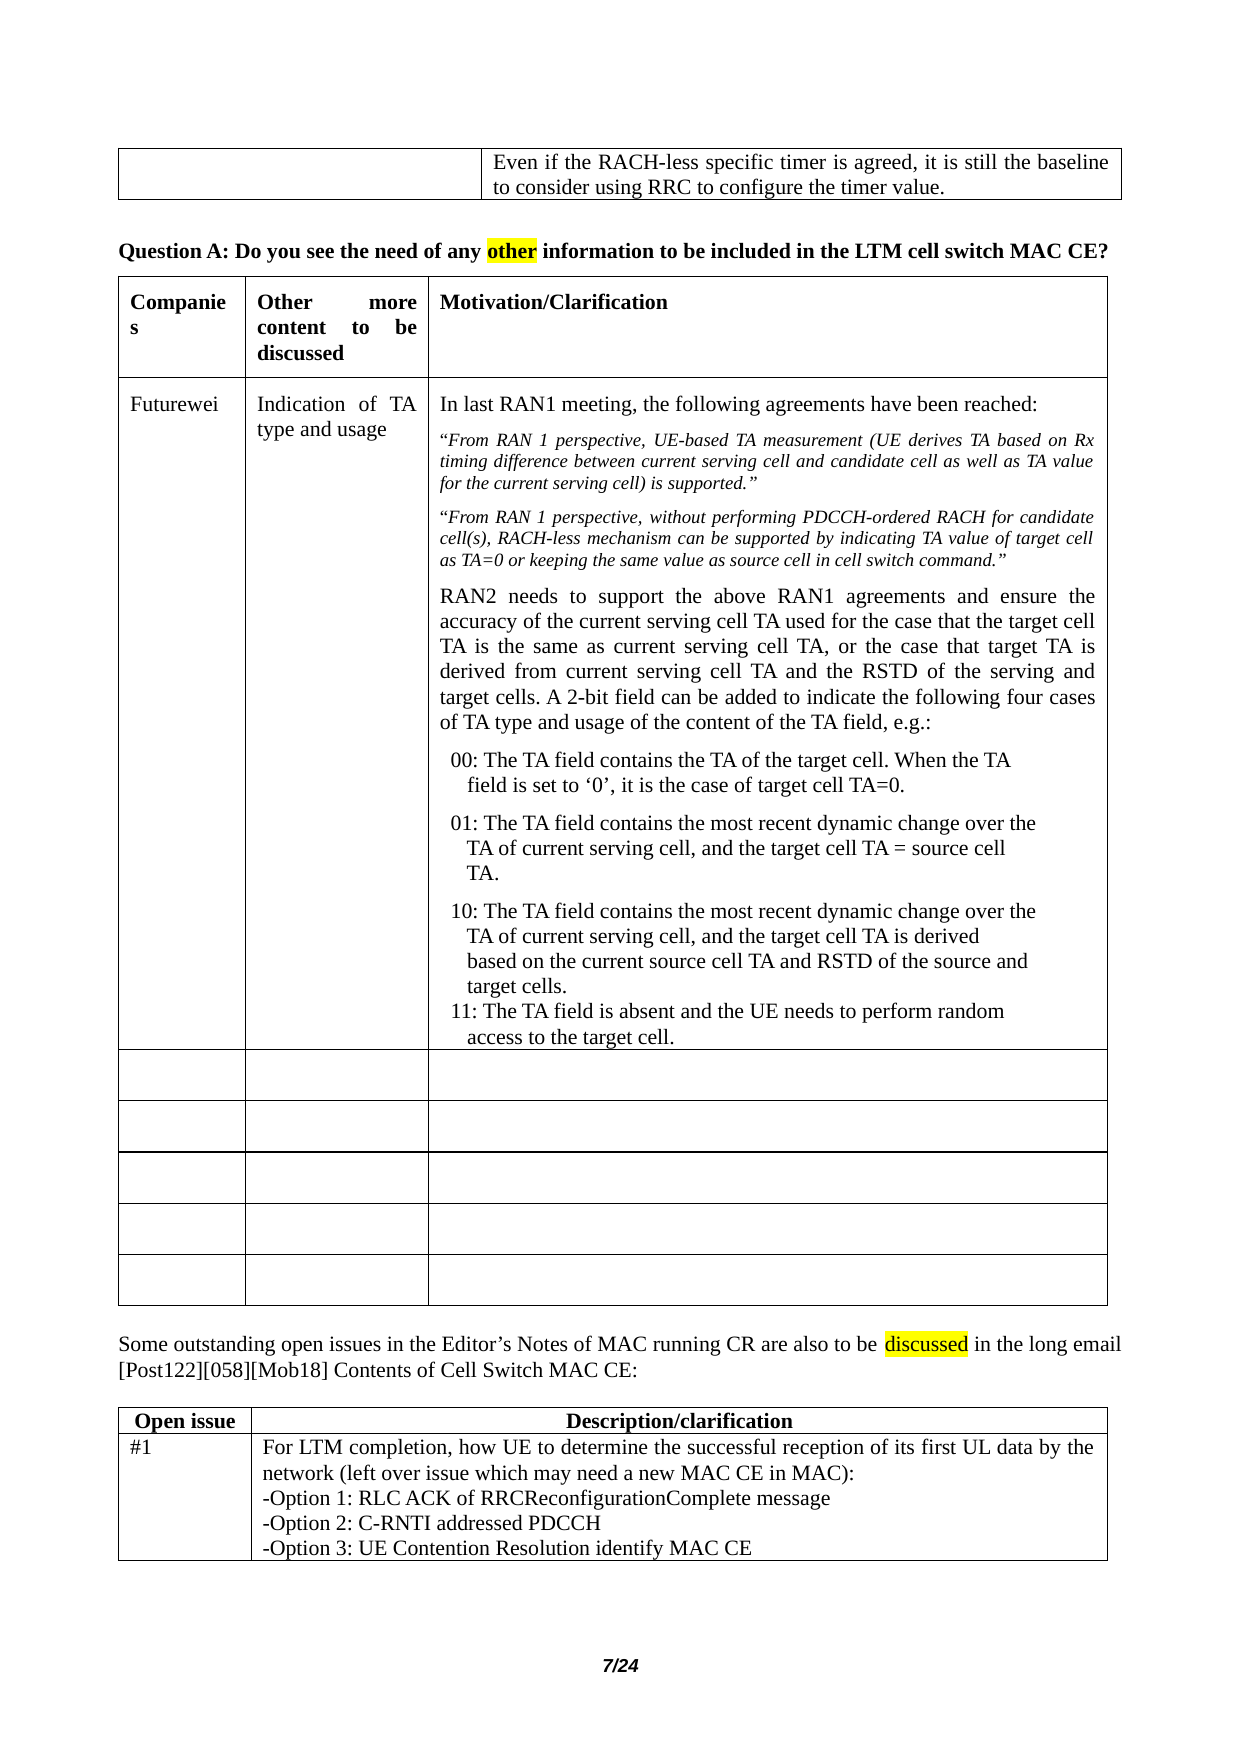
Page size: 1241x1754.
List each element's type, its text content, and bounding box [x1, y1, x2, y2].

table_header Other more content to be discussed [246, 277, 428, 377]
table_cell Indication of TA type and usage [246, 378, 428, 1049]
table_cell [246, 1101, 428, 1151]
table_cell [482, 149, 1121, 199]
text Question A: Do you see the need of any other information to be included in the LTM cell switch MAC CE? [537, 238, 1122, 263]
table_cell [429, 1050, 1107, 1100]
table_cell In last RAN1 meeting, the following agreements have been reached: “From RAN 1 perspective, UE-based TA measurement (UE derives TA based on Rx timing difference between current serving cell and candidate cell as well as TA value for the current serving cell) is supported.” “From RAN 1 perspective, without performing PDCCH-ordered RACH for candidate cell(s), RACH-less mechanism can be supported by indicating TA value of target cell as TA=0 or keeping the same value as source cell in cell switch command.” RAN2 needs to support the above RAN1 agreements and ensure the accuracy of the current serving cell TA used for the case that the target cell TA is the same as current serving cell TA, or the case that target TA is derived from current serving cell TA and the RSTD of the serving and target cells. A 2-bit field can be added to indicate the following four cases of TA type and usage of the content of the TA field, e.g.: 00: The TA field contains the TA of the target cell. When the TA field is set to ‘0’, it is the case of target cell TA=0. 01: The TA field contains the most recent dynamic change over the TA of current serving cell, and the target cell TA = source cell TA. 10: The TA field contains the most recent dynamic change over the TA of current serving cell, and the target cell TA is derived based on the current source cell TA and RSTD of the source and target cells. 11: The TA field is absent and the UE needs to perform random access to the target cell. [429, 378, 1107, 1049]
table_cell For LTM completion, how UE to determine the successful reception of its first UL data by the network (left over issue which may need a new MAC CE in MAC): -Option 1: RLC ACK of RRCReconfigurationComplete message -Option 2: C-RNTI addressed PDCCH -Option 3: UE Contention Resolution identify MAC CE [252, 1434, 1107, 1560]
text Question A: Do you see the need of any other information to be included in the LTM cell switch MAC CE? [118, 238, 487, 263]
table_cell [119, 1255, 245, 1305]
table_cell [119, 1101, 245, 1151]
text Some outstanding open issues in the Editor’s Notes of MAC running CR are also to be discussed in the long email [Post122][058][Mob18] Contents of Cell Switch MAC CE: [118, 1331, 1122, 1382]
table_cell [429, 1204, 1107, 1254]
table_cell [119, 1204, 245, 1254]
table_cell [246, 1153, 428, 1203]
table_cell [246, 1204, 428, 1254]
table_cell [119, 1050, 245, 1100]
table_cell [429, 1101, 1107, 1151]
table_cell [429, 1153, 1107, 1203]
table_cell [429, 1255, 1107, 1305]
table_header Motivation/Clarification [429, 277, 1107, 377]
table_header Open issue [119, 1408, 251, 1433]
table_cell [246, 1050, 428, 1100]
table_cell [119, 149, 481, 199]
table_cell [119, 1153, 245, 1203]
table_cell #1 [119, 1434, 251, 1560]
table_cell [246, 1255, 428, 1305]
table_cell Futurewei [119, 378, 245, 1049]
table_header Companies [119, 277, 245, 377]
table_header Description/clarification [252, 1408, 1107, 1433]
